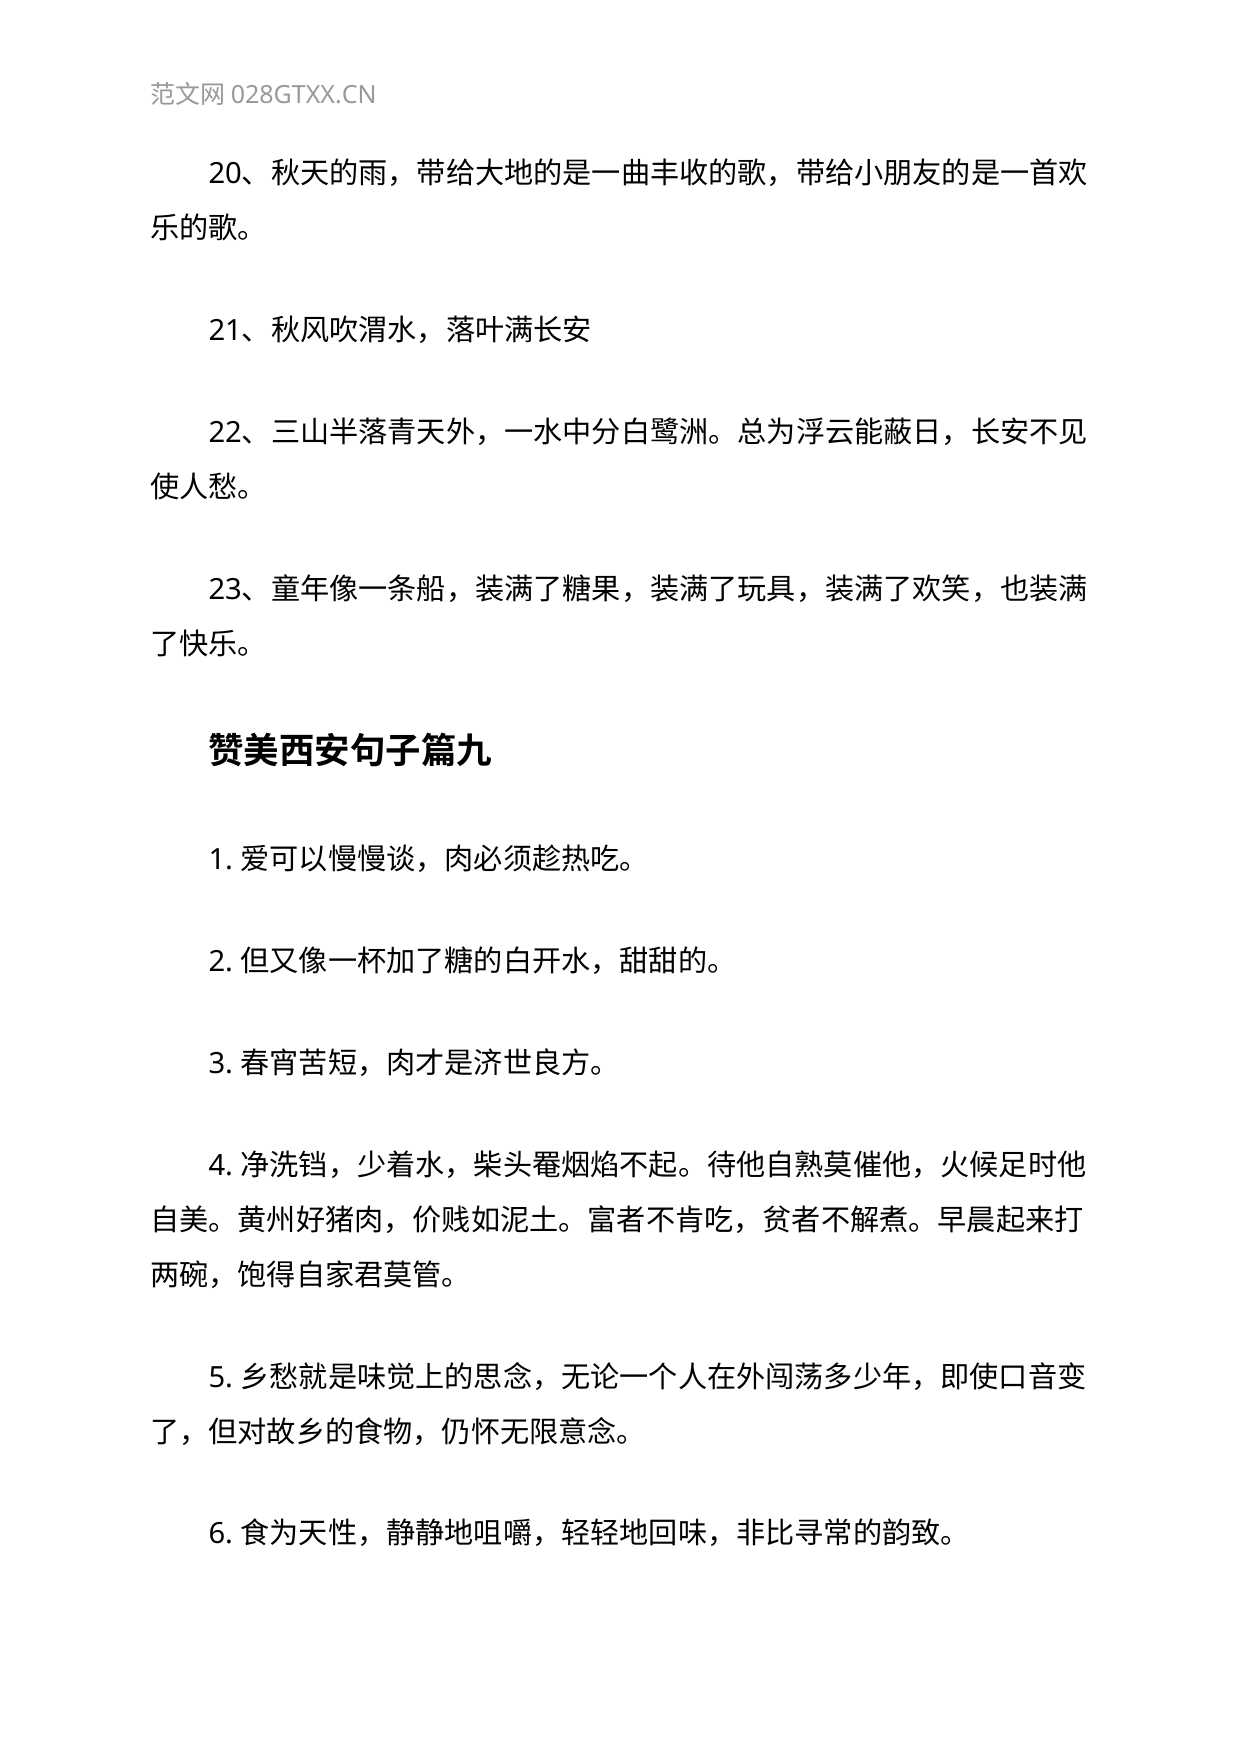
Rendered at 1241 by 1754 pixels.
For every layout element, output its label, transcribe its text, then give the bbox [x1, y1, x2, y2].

text 1. 爱可以慢慢谈，肉必须趁热吃。 [150, 836, 1090, 878]
text 21、秋风吹渭水，落叶满长安 [150, 307, 1090, 349]
text 3. 春宵苦短，肉才是济世良方。 [150, 1040, 1090, 1082]
text 20、秋天的雨，带给大地的是一曲丰收的歌，带给小朋友的是一首欢乐的歌。 [150, 150, 1090, 247]
text 赞美西安句子篇九 [150, 722, 1090, 773]
text 4. 净洗铛，少着水，柴头罨烟焰不起。待他自熟莫催他，火候足时他自美。黄州好猪肉，价贱如泥土。富者不肯吃，贫者不解煮。早晨起来打两碗，饱得自家君莫管。 [150, 1142, 1090, 1294]
text 23、童年像一条船，装满了糖果，装满了玩具，装满了欢笑，也装满了快乐。 [150, 566, 1090, 663]
text 2. 但又像一杯加了糖的白开水，甜甜的。 [150, 938, 1090, 980]
text 5. 乡愁就是味觉上的思念，无论一个人在外闯荡多少年，即使口音变了，但对故乡的食物，仍怀无限意念。 [150, 1353, 1090, 1451]
text 6. 食为天性，静静地咀嚼，轻轻地回味，非比寻常的韵致。 [150, 1510, 1090, 1552]
text 22、三山半落青天外，一水中分白鹭洲。总为浮云能蔽日，长安不见使人愁。 [150, 409, 1090, 506]
